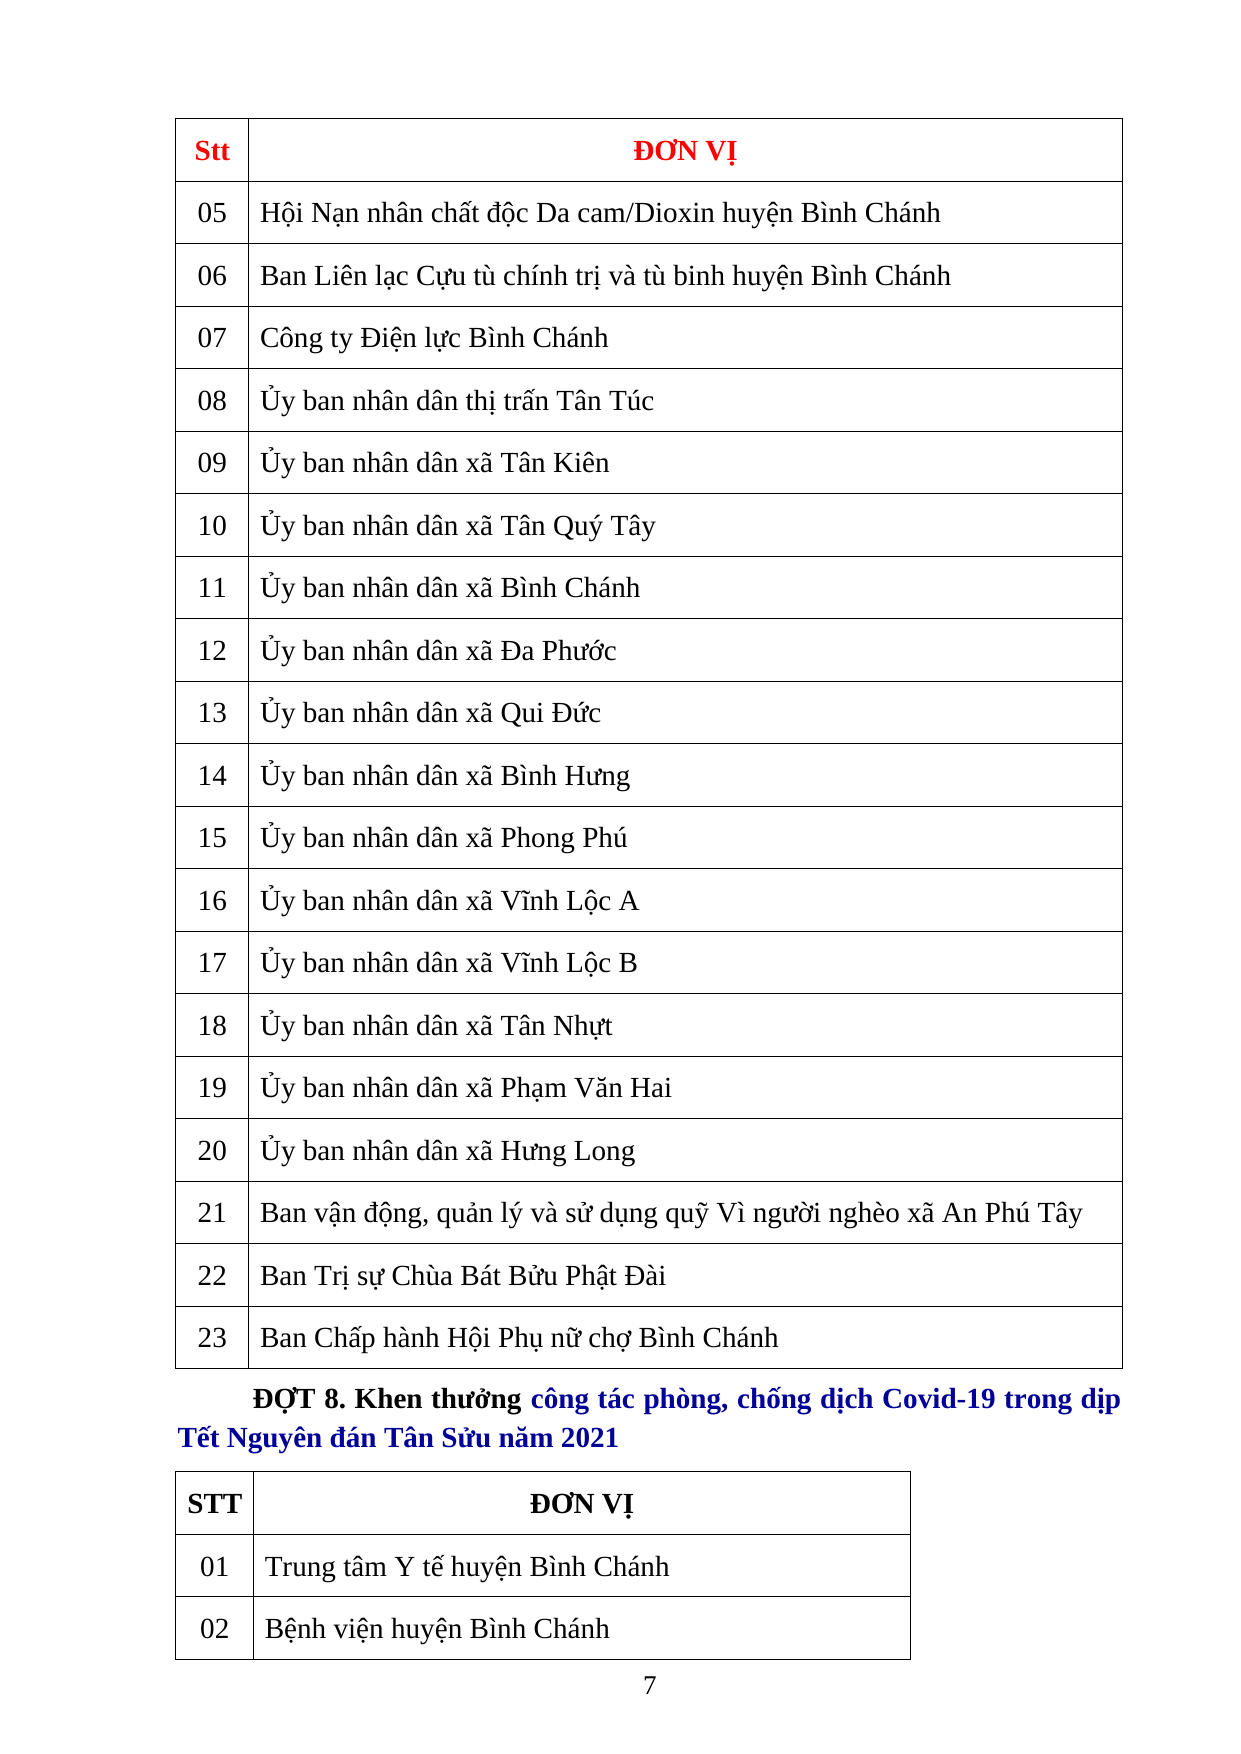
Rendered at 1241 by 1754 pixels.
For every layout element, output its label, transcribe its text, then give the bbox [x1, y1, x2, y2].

table_cell 05 [176, 182, 248, 243]
table_cell 18 [176, 994, 248, 1056]
table_cell 22 [176, 1244, 248, 1306]
table_cell Ủy ban nhân dân thị trấn Tân Túc [249, 369, 1122, 431]
table_cell Ban vận động, quản lý và sử dụng quỹ Vì người nghèo xã An Phú Tây [249, 1182, 1122, 1243]
table_cell Bệnh viện huyện Bình Chánh [254, 1597, 910, 1659]
table_cell 17 [176, 932, 248, 993]
table_cell 01 [176, 1535, 253, 1596]
table_cell Ban Chấp hành Hội Phụ nữ chợ Bình Chánh [249, 1307, 1122, 1368]
table_cell 19 [176, 1057, 248, 1118]
table_cell 09 [176, 432, 248, 493]
table_cell 23 [176, 1307, 248, 1368]
table_cell 02 [176, 1597, 253, 1659]
table_cell Ủy ban nhân dân xã Tân Nhựt [249, 994, 1122, 1056]
table_cell Hội Nạn nhân chất độc Da cam/Dioxin huyện Bình Chánh [249, 182, 1122, 243]
table_cell 12 [176, 619, 248, 681]
table_cell Trung tâm Y tế huyện Bình Chánh [254, 1535, 910, 1596]
table_cell 13 [176, 682, 248, 743]
table_cell Ủy ban nhân dân xã Tân Quý Tây [249, 494, 1122, 556]
table_cell Ủy ban nhân dân xã Qui Đức [249, 682, 1122, 743]
table_cell Ủy ban nhân dân xã Phong Phú [249, 807, 1122, 868]
table_cell 20 [176, 1119, 248, 1181]
table_header Stt [176, 119, 248, 181]
table_cell 21 [176, 1182, 248, 1243]
table_cell Ủy ban nhân dân xã Vĩnh Lộc A [249, 869, 1122, 931]
table_cell Ban Liên lạc Cựu tù chính trị và tù binh huyện Bình Chánh [249, 244, 1122, 306]
table_cell Ủy ban nhân dân xã Đa Phước [249, 619, 1122, 681]
table_cell Công ty Điện lực Bình Chánh [249, 307, 1122, 368]
table_cell Ủy ban nhân dân xã Vĩnh Lộc B [249, 932, 1122, 993]
table_cell 07 [176, 307, 248, 368]
table_cell Ủy ban nhân dân xã Bình Chánh [249, 557, 1122, 618]
table_cell 14 [176, 744, 248, 806]
table_cell Ủy ban nhân dân xã Phạm Văn Hai [249, 1057, 1122, 1118]
table_header ĐƠN VỊ [254, 1472, 910, 1534]
table_cell 15 [176, 807, 248, 868]
table_cell 11 [176, 557, 248, 618]
table_cell Ủy ban nhân dân xã Hưng Long [249, 1119, 1122, 1181]
table_cell 08 [176, 369, 248, 431]
table_header ĐƠN VỊ [249, 119, 1122, 181]
table_cell Ủy ban nhân dân xã Bình Hưng [249, 744, 1122, 806]
table_cell 06 [176, 244, 248, 306]
table_cell 16 [176, 869, 248, 931]
table_cell 10 [176, 494, 248, 556]
table_cell Ban Trị sự Chùa Bát Bửu Phật Đài [249, 1244, 1122, 1306]
table_header STT [176, 1472, 253, 1534]
table_cell Ủy ban nhân dân xã Tân Kiên [249, 432, 1122, 493]
text ĐỢT 8. Khen thưởng công tác phòng, chống dịch Covid-19 trong dịp Tết Nguyên đán Tân Sửu năm 2021 [177, 1382, 1122, 1454]
